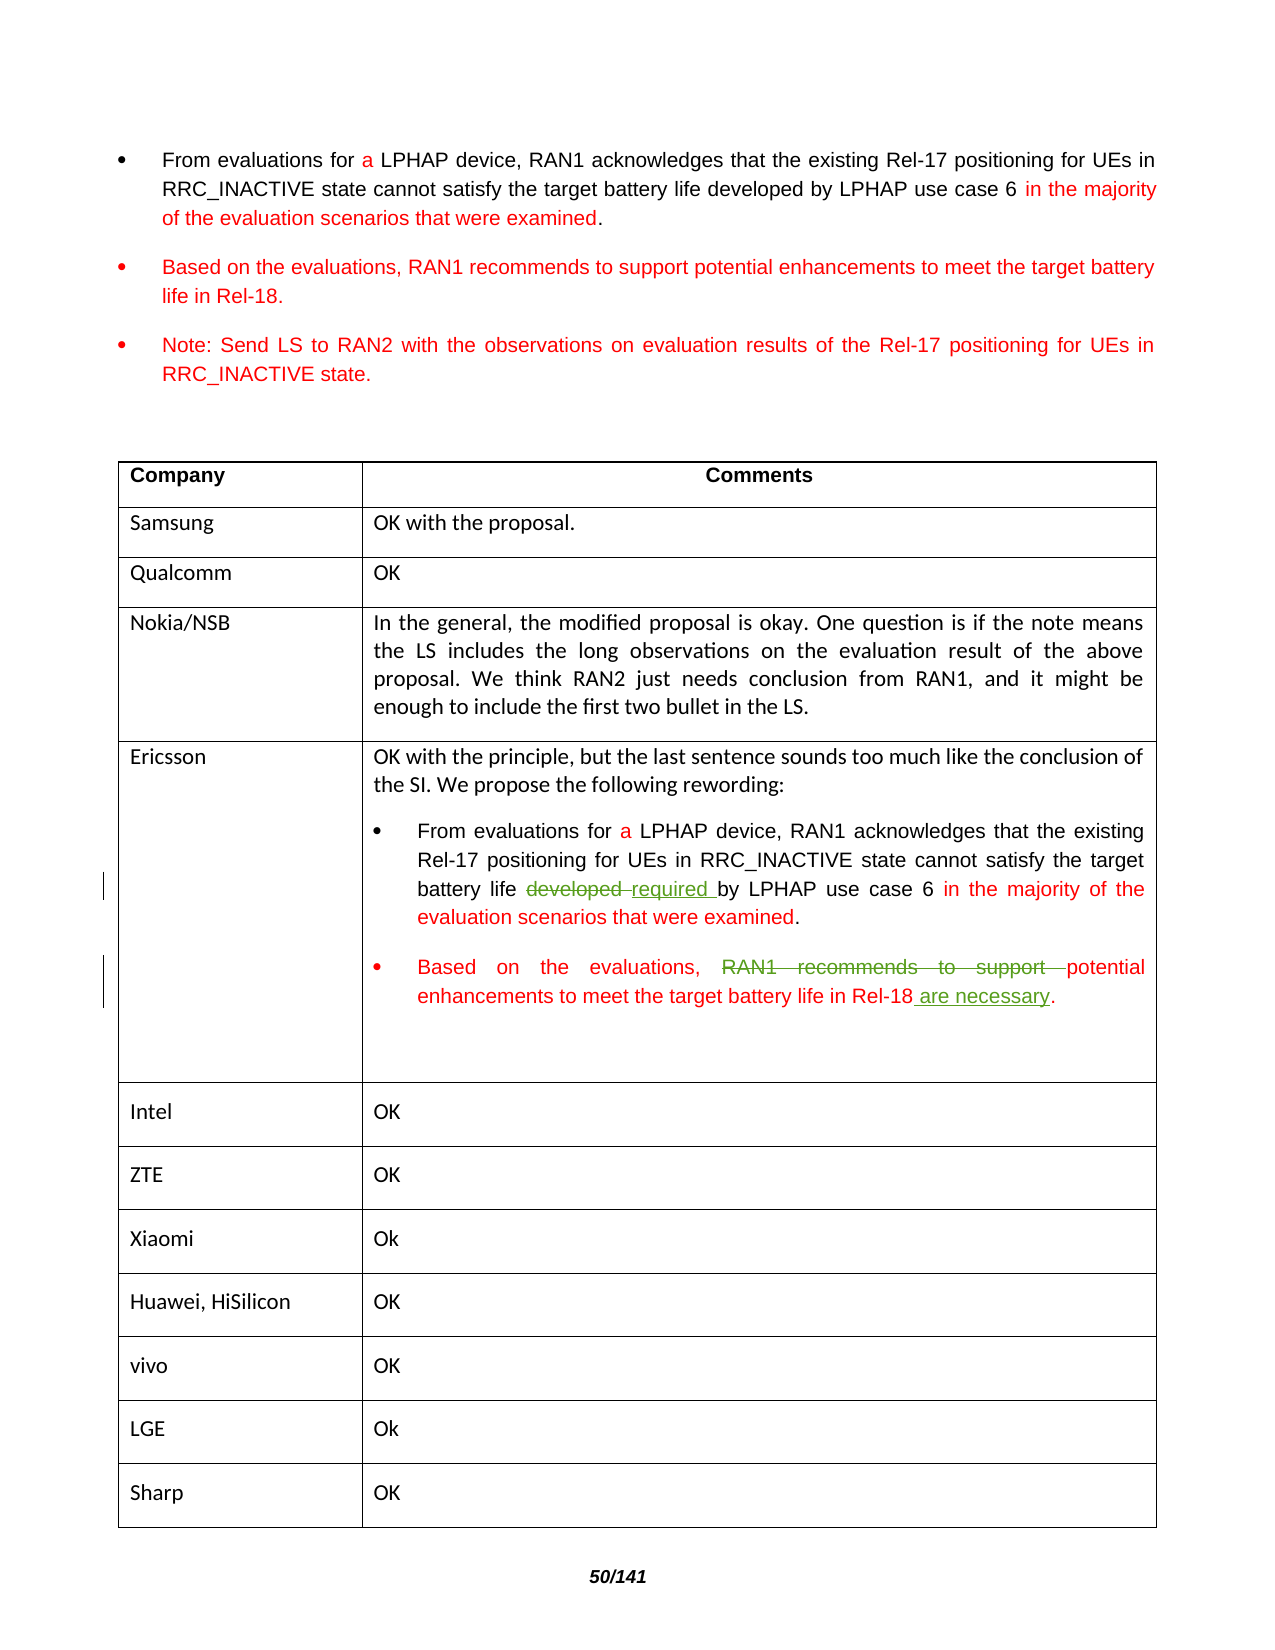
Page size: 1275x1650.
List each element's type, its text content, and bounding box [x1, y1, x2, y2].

table_cell LGE [119, 1401, 362, 1463]
table_cell OK with the proposal. [363, 508, 1156, 557]
table_cell Ericsson [119, 742, 362, 1082]
table_cell Nokia/NSB [119, 608, 362, 741]
table_cell In the general, the modified proposal is okay. One question is if the note means the LS includes the long observations on the evaluation result of the above proposal. We think RAN2 just needs conclusion from RAN1, and it might be enough to include the first two bullet in the LS. [363, 608, 1156, 741]
table_cell Samsung [119, 508, 362, 557]
table_cell Qualcomm [119, 558, 362, 607]
table_cell Ok [363, 1401, 1156, 1463]
table_cell Ok [363, 1210, 1156, 1273]
table_cell Sharp [119, 1464, 362, 1527]
list Note: Send LS to RAN2 with the observations on evaluation results of the Rel-17 positioning for UEs in RRC_INACTIVE state. [118, 333, 1157, 386]
table_cell OK [363, 558, 1156, 607]
table_cell OK [363, 1464, 1156, 1527]
table_cell OK [363, 1083, 1156, 1146]
table_cell OK [363, 1337, 1156, 1400]
list Based on the evaluations, RAN1 recommends to support potential enhancements to meet the target battery life in Rel-18. [118, 255, 1157, 308]
table_cell OK with the principle, but the last sentence sounds too much like the conclusion of the SI. We propose the following rewording: From evaluations for a LPHAP device, RAN1 acknowledges that the existing Rel-17 positioning for UEs in RRC_INACTIVE state cannot satisfy the target battery life by LPHAP use case 6 in the majority of the evaluation scenarios that were examined. Based on the evaluations, potential enhancements to meet the target battery life in Rel-18. [363, 742, 1156, 1082]
list From evaluations for a LPHAP device, RAN1 acknowledges that the existing Rel-17 positioning for UEs in RRC_INACTIVE state cannot satisfy the target battery life developed by LPHAP use case 6 in the majority of the evaluation scenarios that were examined. [118, 148, 1157, 229]
table_cell OK [363, 1147, 1156, 1209]
table_cell ZTE [119, 1147, 362, 1209]
table_header Company [119, 463, 362, 507]
table_cell OK [363, 1274, 1156, 1336]
table_header Comments [363, 463, 1156, 507]
table_cell Xiaomi [119, 1210, 362, 1273]
table_cell Intel [119, 1083, 362, 1146]
table_cell Huawei, HiSilicon [119, 1274, 362, 1336]
table_cell vivo [119, 1337, 362, 1400]
